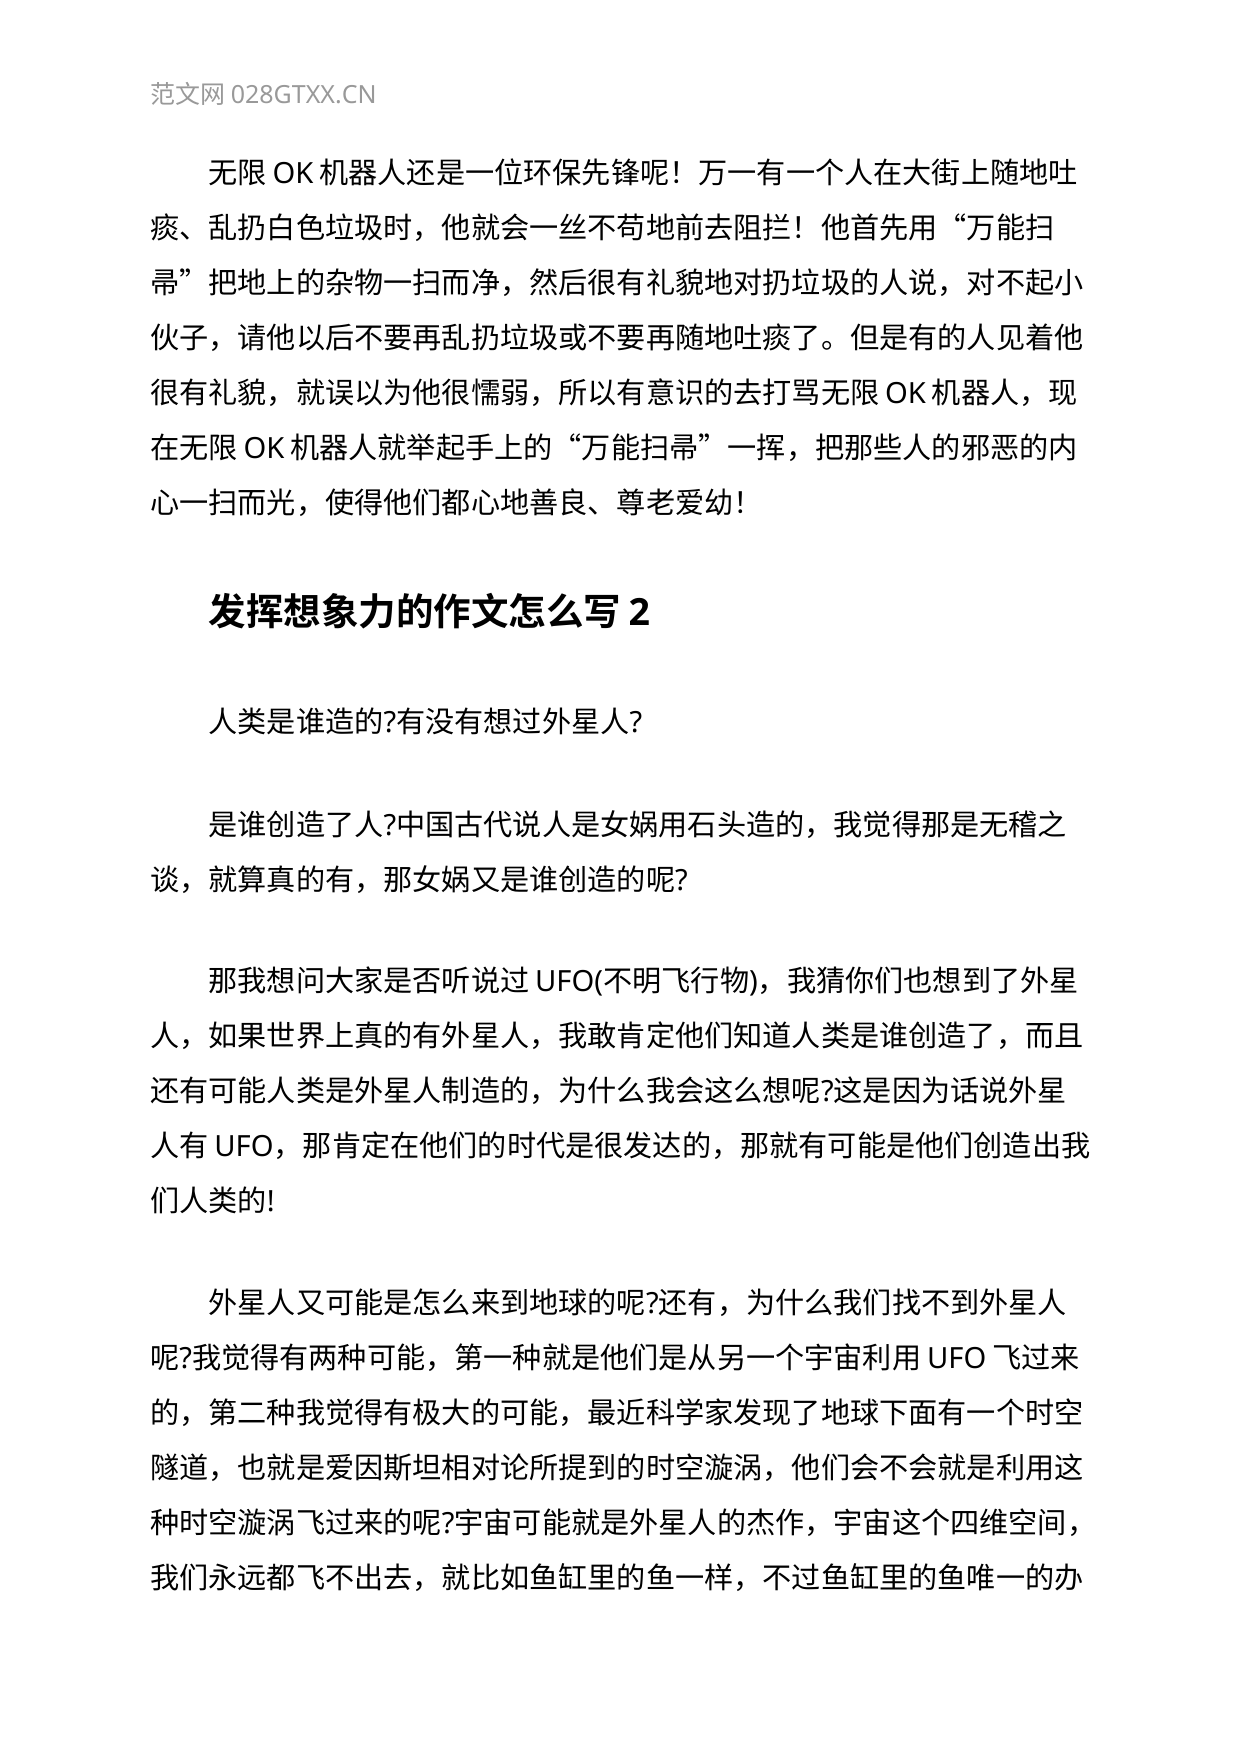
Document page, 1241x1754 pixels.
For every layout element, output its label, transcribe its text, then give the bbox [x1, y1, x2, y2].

text 人类是谁造的?有没有想过外星人? [150, 699, 1090, 741]
text 无限OK机器人还是一位环保先锋呢！万一有一个人在大街上随地吐痰、乱扔白色垃圾时，他就会一丝不苟地前去阻拦！他首先用“万能扫帚”把地上的杂物一扫而净，然后很有礼貌地对扔垃圾的人说，对不起小伙子，请他以后不要再乱扔垃圾或不要再随地吐痰了。但是有的人见着他很有礼貌，就误以为他很懦弱，所以有意识的去打骂无限OK机器人，现在无限OK机器人就举起手上的“万能扫帚”一挥，把那些人的邪恶的内心一扫而光，使得他们都心地善良、尊老爱幼！ [150, 150, 1090, 522]
text 那我想问大家是否听说过UFO(不明飞行物)，我猜你们也想到了外星人，如果世界上真的有外星人，我敢肯定他们知道人类是谁创造了，而且还有可能人类是外星人制造的，为什么我会这么想呢?这是因为话说外星人有UFO，那肯定在他们的时代是很发达的，那就有可能是他们创造出我们人类的! [150, 958, 1090, 1220]
text 是谁创造了人?中国古代说人是女娲用石头造的，我觉得那是无稽之谈，就算真的有，那女娲又是谁创造的呢? [150, 801, 1090, 898]
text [150, 1280, 1090, 1597]
text 发挥想象力的作文怎么写2 [150, 581, 1090, 636]
